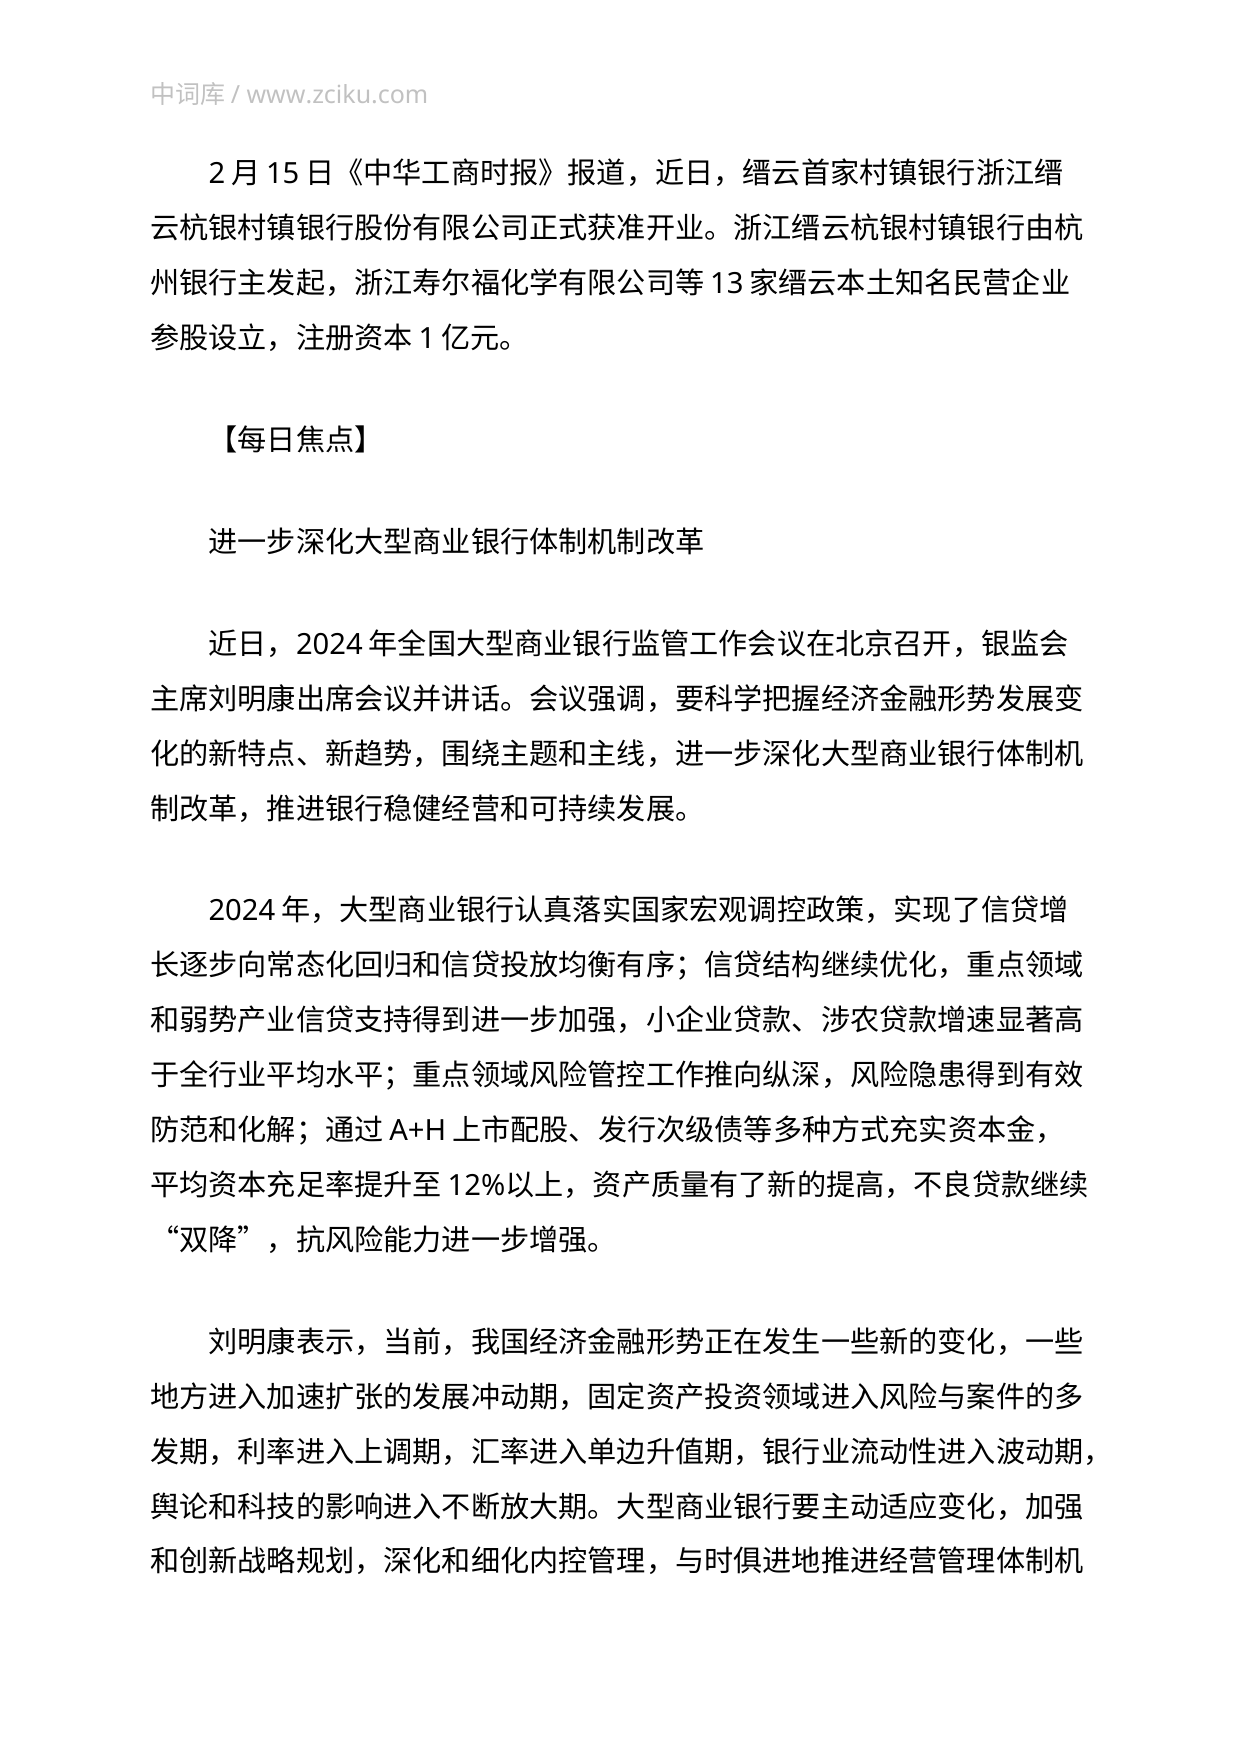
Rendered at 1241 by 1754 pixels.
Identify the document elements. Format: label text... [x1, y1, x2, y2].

text 【每日焦点】 [150, 417, 1090, 459]
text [150, 1318, 1090, 1580]
text 2024年，大型商业银行认真落实国家宏观调控政策，实现了信贷增长逐步向常态化回归和信贷投放均衡有序；信贷结构继续优化，重点领域和弱势产业信贷支持得到进一步加强，小企业贷款、涉农贷款增速显著高于全行业平均水平；重点领域风险管控工作推向纵深，风险隐患得到有效防范和化解；通过A+H上市配股、发行次级债等多种方式充实资本金，平均资本充足率提升至12%以上，资产质量有了新的提高，不良贷款继续“双降”，抗风险能力进一步增强。 [150, 887, 1090, 1259]
text 进一步深化大型商业银行体制机制改革 [150, 519, 1090, 561]
text 2月15日《中华工商时报》报道，近日，缙云首家村镇银行浙江缙云杭银村镇银行股份有限公司正式获准开业。浙江缙云杭银村镇银行由杭州银行主发起，浙江寿尔福化学有限公司等13家缙云本土知名民营企业参股设立，注册资本1亿元。 [150, 150, 1090, 357]
text 近日，2024年全国大型商业银行监管工作会议在北京召开，银监会主席刘明康出席会议并讲话。会议强调，要科学把握经济金融形势发展变化的新特点、新趋势，围绕主题和主线，进一步深化大型商业银行体制机制改革，推进银行稳健经营和可持续发展。 [150, 620, 1090, 827]
